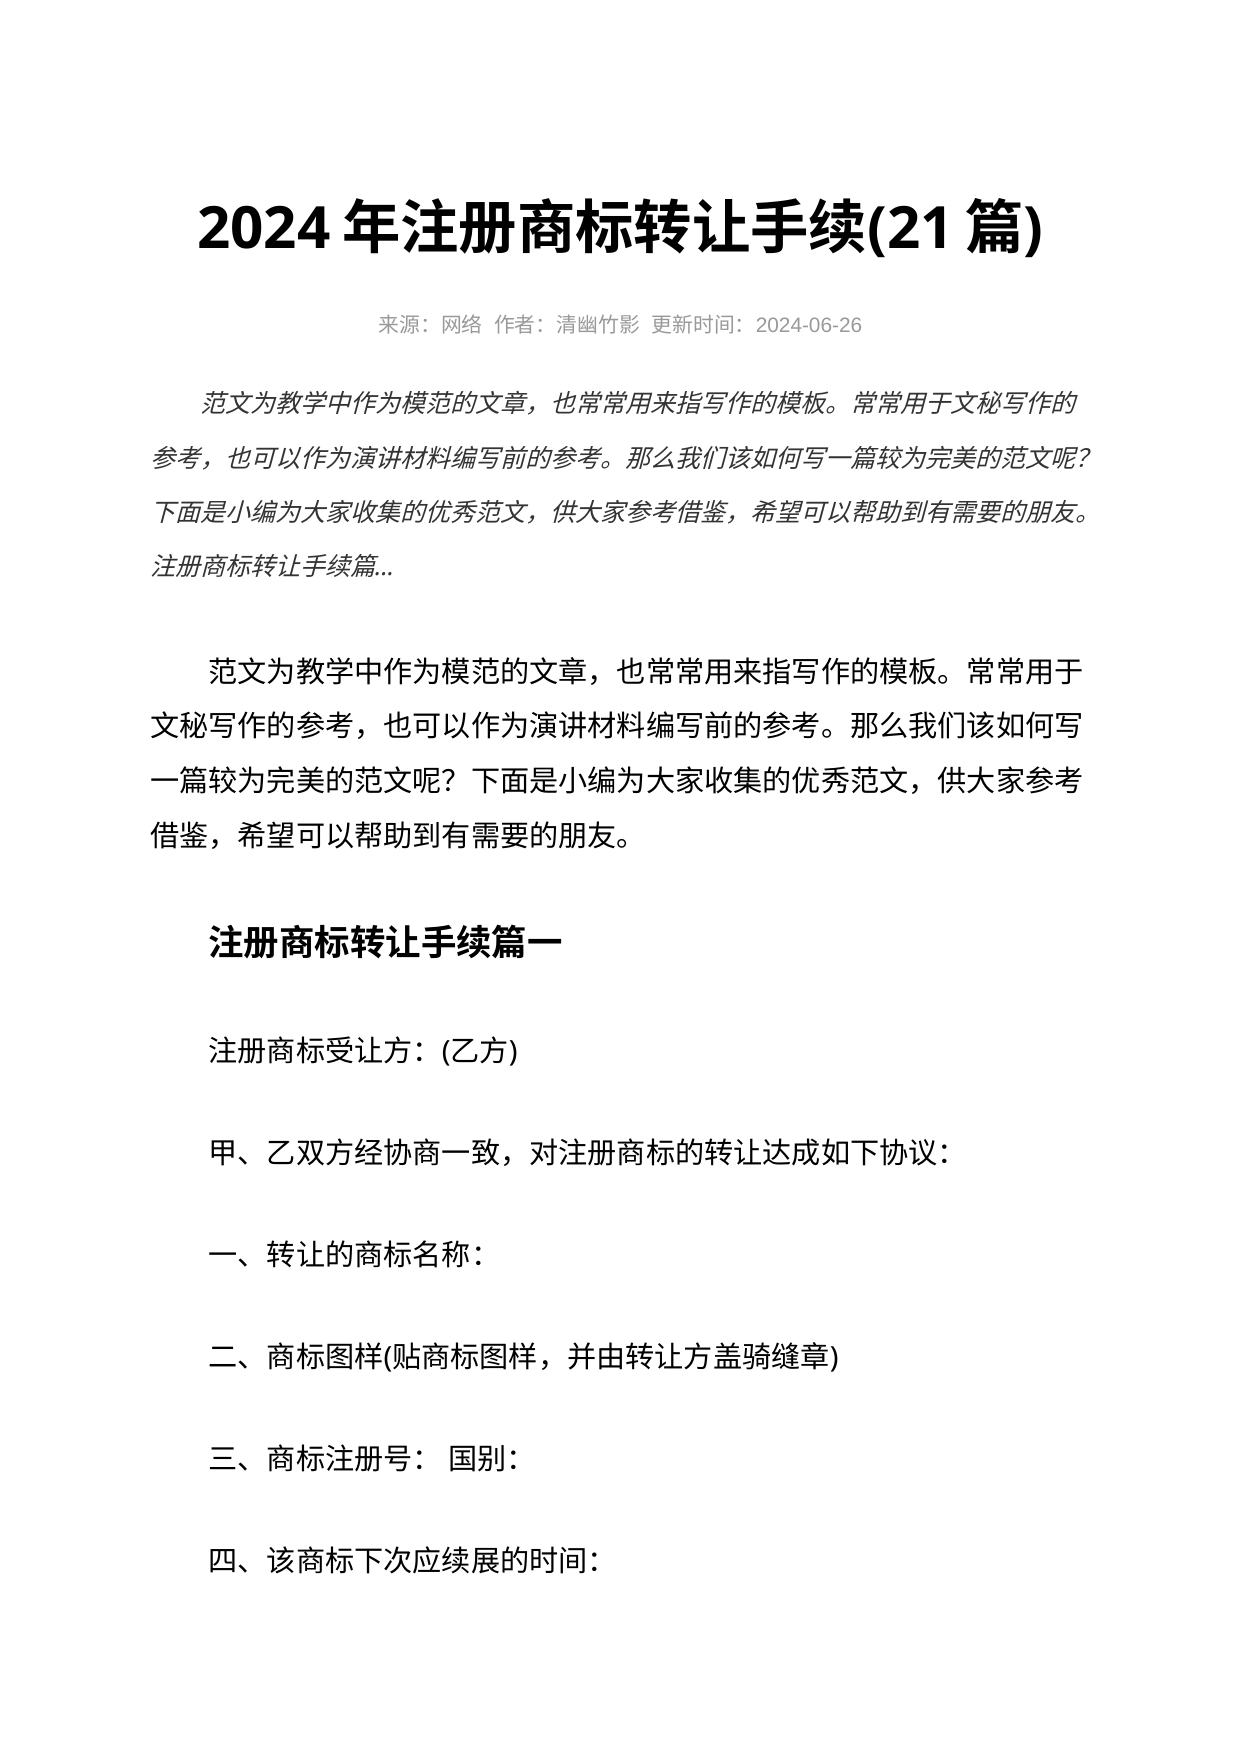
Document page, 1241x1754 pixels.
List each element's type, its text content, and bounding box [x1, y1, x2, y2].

text 注册商标转让手续篇一 [150, 914, 1090, 966]
text 注册商标受让方：(乙方) [150, 1028, 1090, 1070]
text 三、商标注册号： 国别： [150, 1436, 1090, 1478]
text 范文为教学中作为模范的文章，也常常用来指写作的模板。常常用于文秘写作的参考，也可以作为演讲材料编写前的参考。那么我们该如何写一篇较为完美的范文呢？下面是小编为大家收集的优秀范文，供大家参考借鉴，希望可以帮助到有需要的朋友。 [150, 648, 1090, 855]
text 甲、乙双方经协商一致，对注册商标的转让达成如下协议： [150, 1130, 1090, 1172]
text 范文为教学中作为模范的文章，也常常用来指写作的模板。常常用于文秘写作的参考，也可以作为演讲材料编写前的参考。那么我们该如何写一篇较为完美的范文呢？下面是小编为大家收集的优秀范文，供大家参考借鉴，希望可以帮助到有需要的朋友。注册商标转让手续篇... [150, 384, 1090, 583]
text 二、商标图样(贴商标图样，并由转让方盖骑缝章) [150, 1333, 1090, 1376]
text 四、该商标下次应续展的时间： [150, 1537, 1090, 1579]
text 一、转让的商标名称： [150, 1232, 1090, 1274]
text 来源：网络 作者：清幽竹影 更新时间：2024-06-26 [150, 313, 1090, 337]
subtitle 2024年注册商标转让手续(21篇) [150, 181, 1090, 266]
